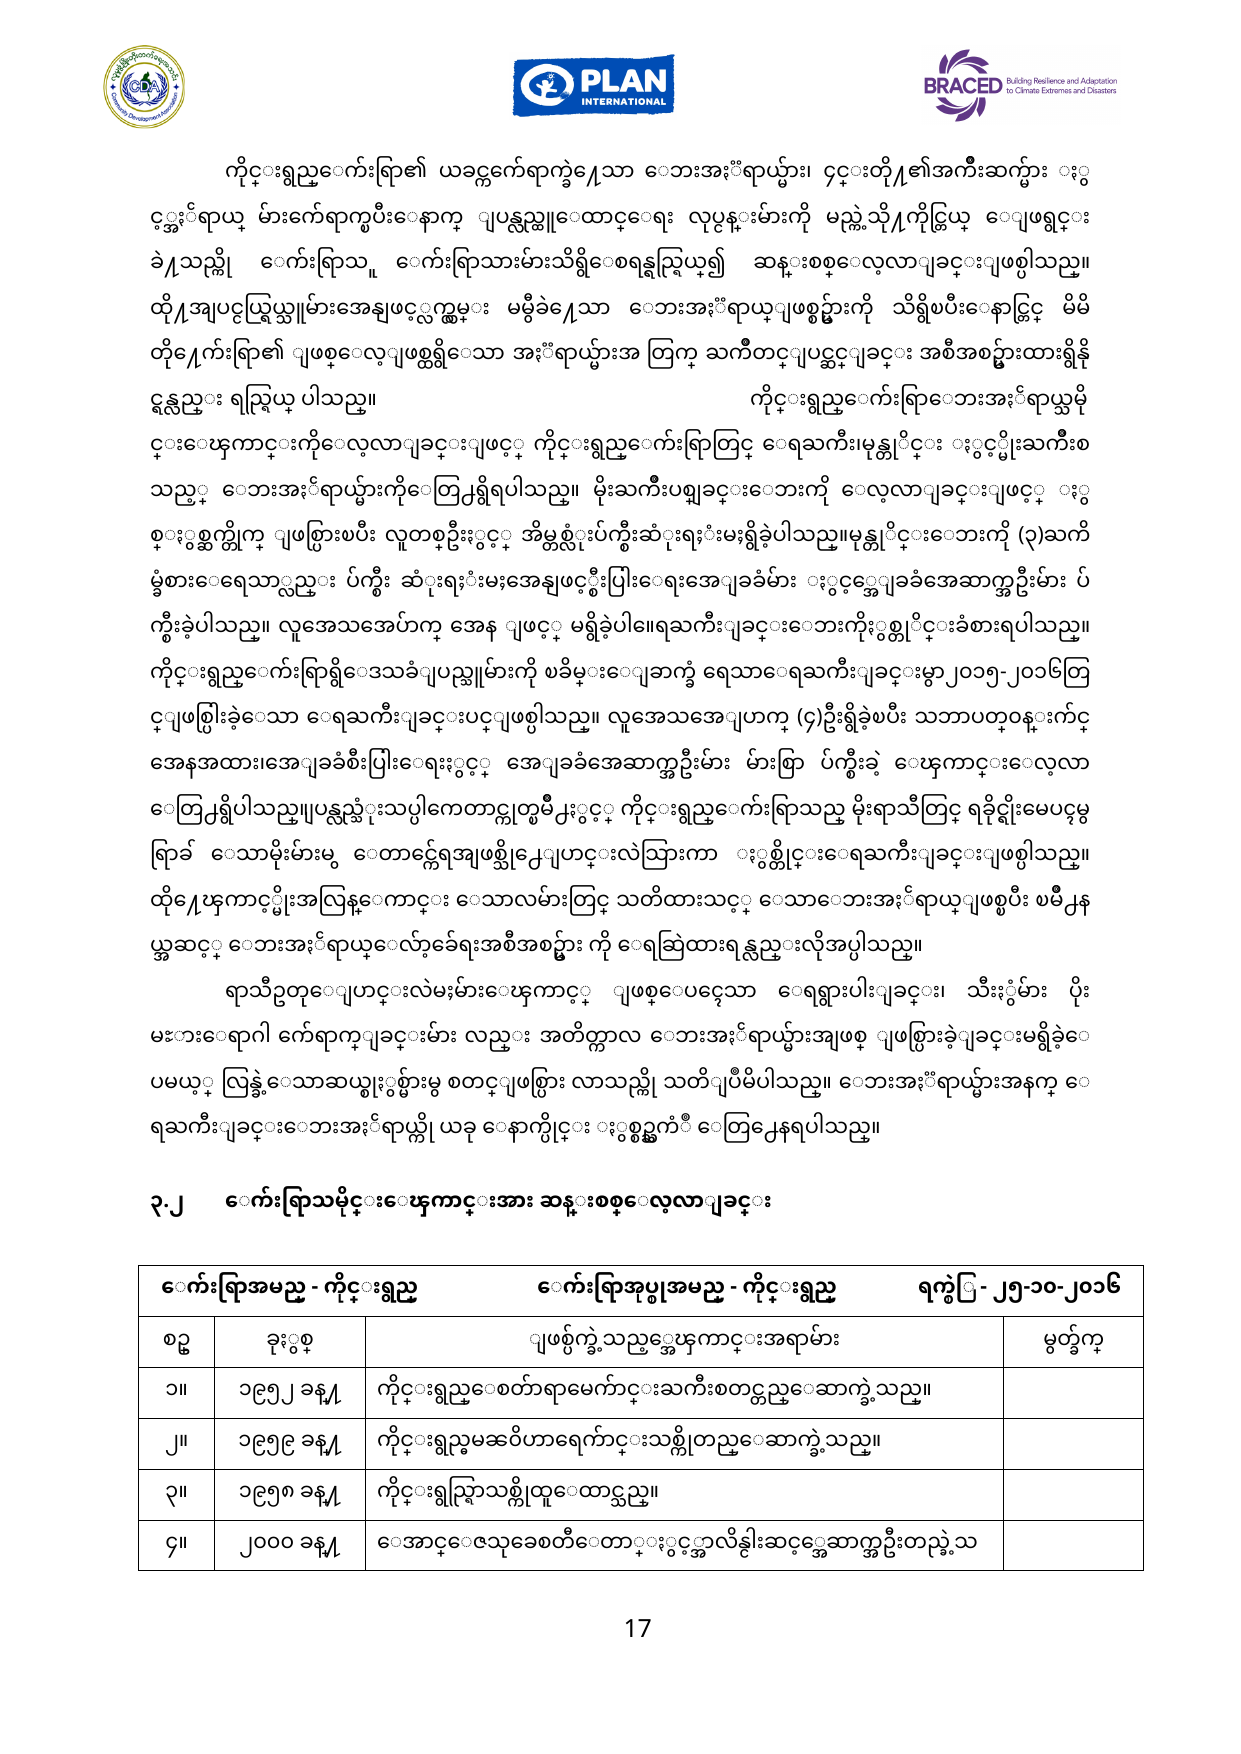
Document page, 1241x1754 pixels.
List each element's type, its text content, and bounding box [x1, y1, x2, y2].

table_cell ကိုင္းရွည္ရြာသစ္ကိုထူေထာင္သည္။ [366, 1470, 1003, 1519]
picture [509, 52, 678, 120]
table_cell ၁၉၅၂ ခန္႔ [215, 1368, 365, 1418]
table_cell ျဖစ္ပ်က္ခဲ့သည့္အေၾကာင္းအရာမ်ား [366, 1317, 1003, 1367]
text ကိုင္းရွည္ေက်းရြာ၏ ယခင္ကက်ေရာက္ခဲ႔ေသာ ေဘးအႏၱရာယ္မ်ား၊ ၄င္းတို႔၏အက်ိဳးဆက္မ်ား ႏွင့္အႏၲရာယ္ မ်ားက်ေရာက္ၿပီးေနာက္ ျပန္လည္ထူေထာင္ေရး လုပ္ငန္းမ်ားကို မည္ကဲ့သို႔ကိုင္တြယ္ ေျဖရွင္းခဲ႔သည္ကို ေက်းရြာသူ ေက်းရြာသားမ်ားသိရွိေစရန္ရည္ရြယ္၍ ဆန္းစစ္ေလ့လာျခင္းျဖစ္ပါသည္။ထို႔အျပင္ငယ္ရြယ္သူမ်ားအေနျဖင့္လက္လွမ္း မမွီခဲ႔ေသာ ေဘးအႏၱရာယ္ျဖစ္စဥ္မ်ားကို သိရွိၿပီးေနာင္တြင္ မိမိတို႔ေက်းရြာ၏ ျဖစ္ေလ့ျဖစ္ထရွိေသာ အႏၱရာယ္မ်ားအ တြက္ ႀကိဳတင္ျပင္ဆင္ျခင္း အစီအစဥ္မ်ားထားရွိနိုင္ရန္လည္း ရည္ရြယ္ ပါသည္။ ကိုင္းရွည္ေက်းရြာေဘးအႏၲရာယ္သမိုင္းေၾကာင္းကိုေလ့လာျခင္းျဖင့္ ကိုင္းရွည္ေက်းရြာတြင္ ေရႀကီး၊မုန္တုိင္း ႏွင့္မိုးႀကိဳးစသည့္ ေဘးအႏၲရာယ္မ်ားကိုေတြ႕ရွိရပါသည္။ မိုးႀကိဳးပစ္ျခင္းေဘးကို ေလ့လာျခင္းျဖင့္ ႏွစ္ႏွစ္ဆက္တိုက္ ျဖစ္ပြားၿပီး လူတစ္ဦးႏွင့္ အိမ္တစ္လံုးပ်က္စီးဆံုးရႈံးမႈရွိခဲ့ပါသည္။မုန္တုိင္းေဘးကို (၃)ႀကိမ္ခံစားေရေသာ္လည္း ပ်က္စီး ဆံုးရႈံးမႈအေနျဖင့္စီးပြါးေရးအေျခခံမ်ား ႏွင့္အေျခခံအေဆာက္အဦးမ်ား ပ်က္စီးခဲ့ပါသည္။ လူအေသအေပ်ာက္ အေန ျဖင့္ မရွိခဲ့ပါ။ေရႀကီးျခင္းေဘးကိုႏွစ္တုိင္းခံစားရပါသည္။ ကိုင္းရွည္ေက်းရြာရွိေဒသခံျပည္သူမ်ားကို ၿခိမ္းေျခာက္ခံ ရေသာေရႀကီးျခင္းမွာ၂၀၁၅-၂၀၁၆တြင္ျဖစ္ပြါးခဲ့ေသာ ေရႀကီးျခင္းပင္ျဖစ္ပါသည္။ လူအေသအေျပာက္ (၄)ဦးရွိခဲ့ၿပီး သဘာပတ္၀န္းက်င္ အေနအထား၊အေျခခံစီးပြါးေရးႏွင့္ အေျခခံအေဆာက္အဦးမ်ား မ်ားစြာ ပ်က္စီးခဲ့ ေၾကာင္းေလ့လာ ေတြ႕ရွိပါသည္။ျပန္လည္သံုးသပ္ပါကေတာင္ကုတ္ၿမိဳ႕ႏွင့္ ကိုင္းရွည္ေက်းရြာသည္ မိုးရာသီတြင္ ရခိုင္ရုိးမေပၚမွ ရြာခ် ေသာမိုးမ်ားမွ ေတာင္က်ေရအျဖစ္သို႕ေျပာင္းလဲသြားကာ ႏွစ္တိုင္းေရႀကီးျခင္းျဖစ္ပါသည္။ ထို႔ေၾကာင့္မိုးအလြန္ေကာင္း ေသာလမ်ားတြင္ သတိထားသင့္ ေသာေဘးအႏၲရာယ္ျဖစ္ၿပီး ၿမိဳ႕နယ္အဆင့္ ေဘးအႏၲရာယ္ေလ်ာ့ခ်ေရးအစီအစဥ္မ်ား ကို ေရဆြဲထားရန္လည္းလိုအပ္ပါသည္။ [150, 150, 1090, 969]
table_cell [1004, 1368, 1143, 1418]
table_cell ၁၉၅၉ ခန္႔ [215, 1419, 365, 1469]
table_cell ခုႏွစ္ [215, 1317, 365, 1367]
table_cell ၄။ [139, 1521, 214, 1570]
table_cell ၁။ [139, 1368, 214, 1418]
picture [920, 45, 1122, 125]
table_cell ၃။ [139, 1470, 214, 1519]
table_cell ၂။ [139, 1419, 214, 1469]
table_cell ကိုင္းရွည္ဓမၼ၀ိဟာရေက်ာင္းသစ္ကိုတည္ေဆာက္ခဲ့သည္။ [366, 1419, 1003, 1469]
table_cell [366, 1521, 1003, 1570]
table_cell ကိုင္းရွည္ေစတ်ာရာမေက်ာင္းႀကီးစတင္တည္ေဆာက္ခဲ့သည္။ [366, 1368, 1003, 1418]
table_cell [1004, 1521, 1143, 1570]
table_cell မွတ္ခ်က္ [1004, 1317, 1143, 1367]
table_cell [1004, 1419, 1143, 1469]
table_header ေက်းရြာအမည္ - ကိုင္းရွည္ ေက်းရြာအုပ္စုအမည္ - ကိုင္းရွည္ ရက္စဲြ - ၂၅-၁၀-၂၀၁၆ [139, 1266, 1143, 1316]
picture [103, 45, 185, 129]
text ရာသီဥတုေျပာင္းလဲမႈမ်ားေၾကာင့္ ျဖစ္ေပၚေသာ ေရရွားပါးျခင္း၊ သီးႏွံမ်ား ပိုးမႊားေရာဂါ က်ေရာက္ျခင္းမ်ား လည္း အတိတ္ကာလ ေဘးအႏၲရာယ္မ်ားအျဖစ္ ျဖစ္ပြားခဲ့ျခင္းမရွိခဲ့ေပမယ့္ လြန္ခဲ့ေသာဆယ္စုႏွစ္မ်ားမွ စတင္ျဖစ္ပြား လာသည္ကို သတိျပဳမိပါသည္။ ေဘးအႏၱရာယ္မ်ားအနက္ ေရႀကီးျခင္းေဘးအႏၲရာယ္ကို ယခု ေနာက္ပိုင္း ႏွစ္စဥ္ႀကံဳ ေတြ႕ေနရပါသည္။ [150, 969, 1090, 1151]
table_cell ၁၉၅၈ ခန္႔ [215, 1470, 365, 1519]
table_cell စဥ္ [139, 1317, 214, 1367]
text ၃.၂ ေက်းရြာသမိုင္းေၾကာင္းအား ဆန္းစစ္ေလ့လာျခင္း [150, 1180, 1090, 1225]
table_cell [1004, 1470, 1143, 1519]
table_cell ၂၀၀၀ ခန္႔ [215, 1521, 365, 1570]
